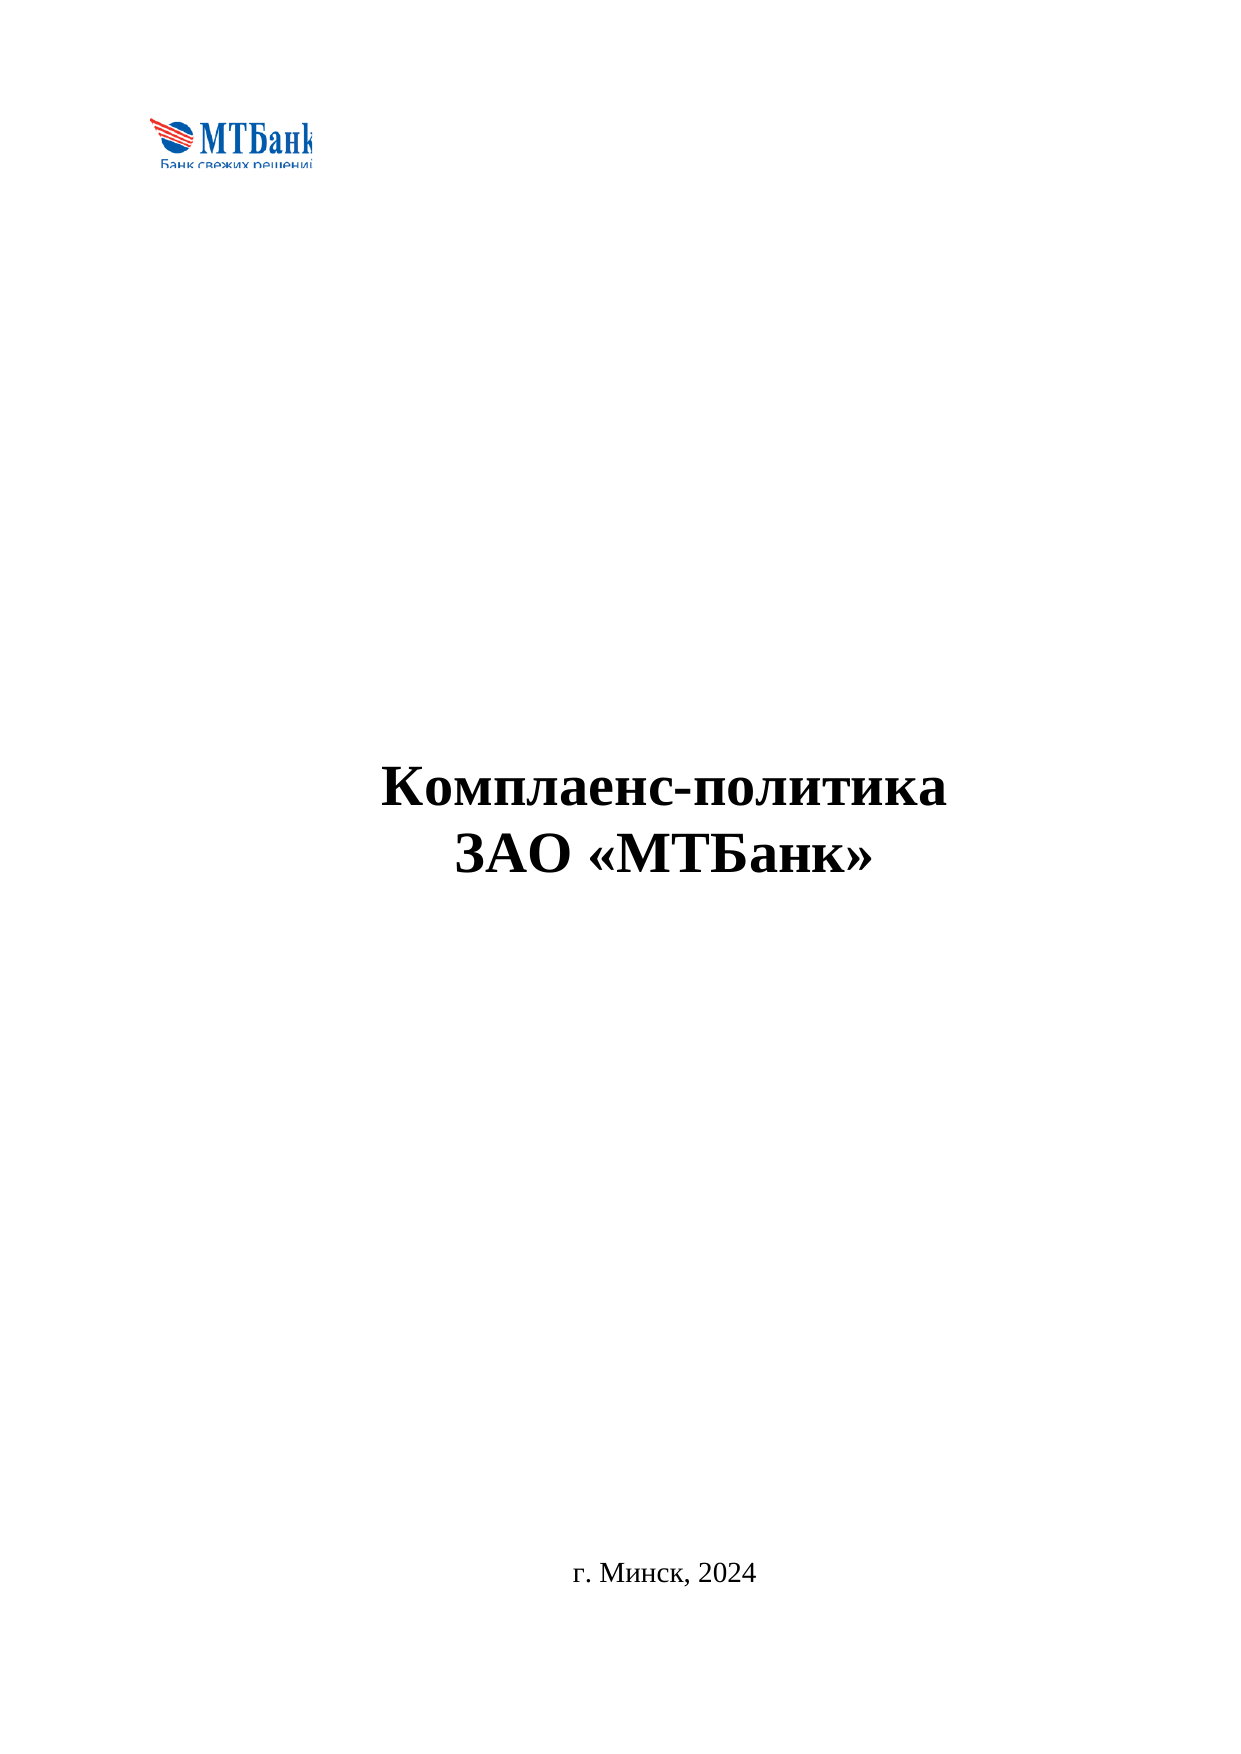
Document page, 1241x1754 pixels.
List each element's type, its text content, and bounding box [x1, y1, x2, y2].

text Комплаенс-политика [177, 751, 1152, 818]
text г. Минск, 2024 [177, 1556, 1152, 1589]
picture [149, 118, 313, 169]
text ЗАО «МТБанк» [177, 818, 1152, 885]
